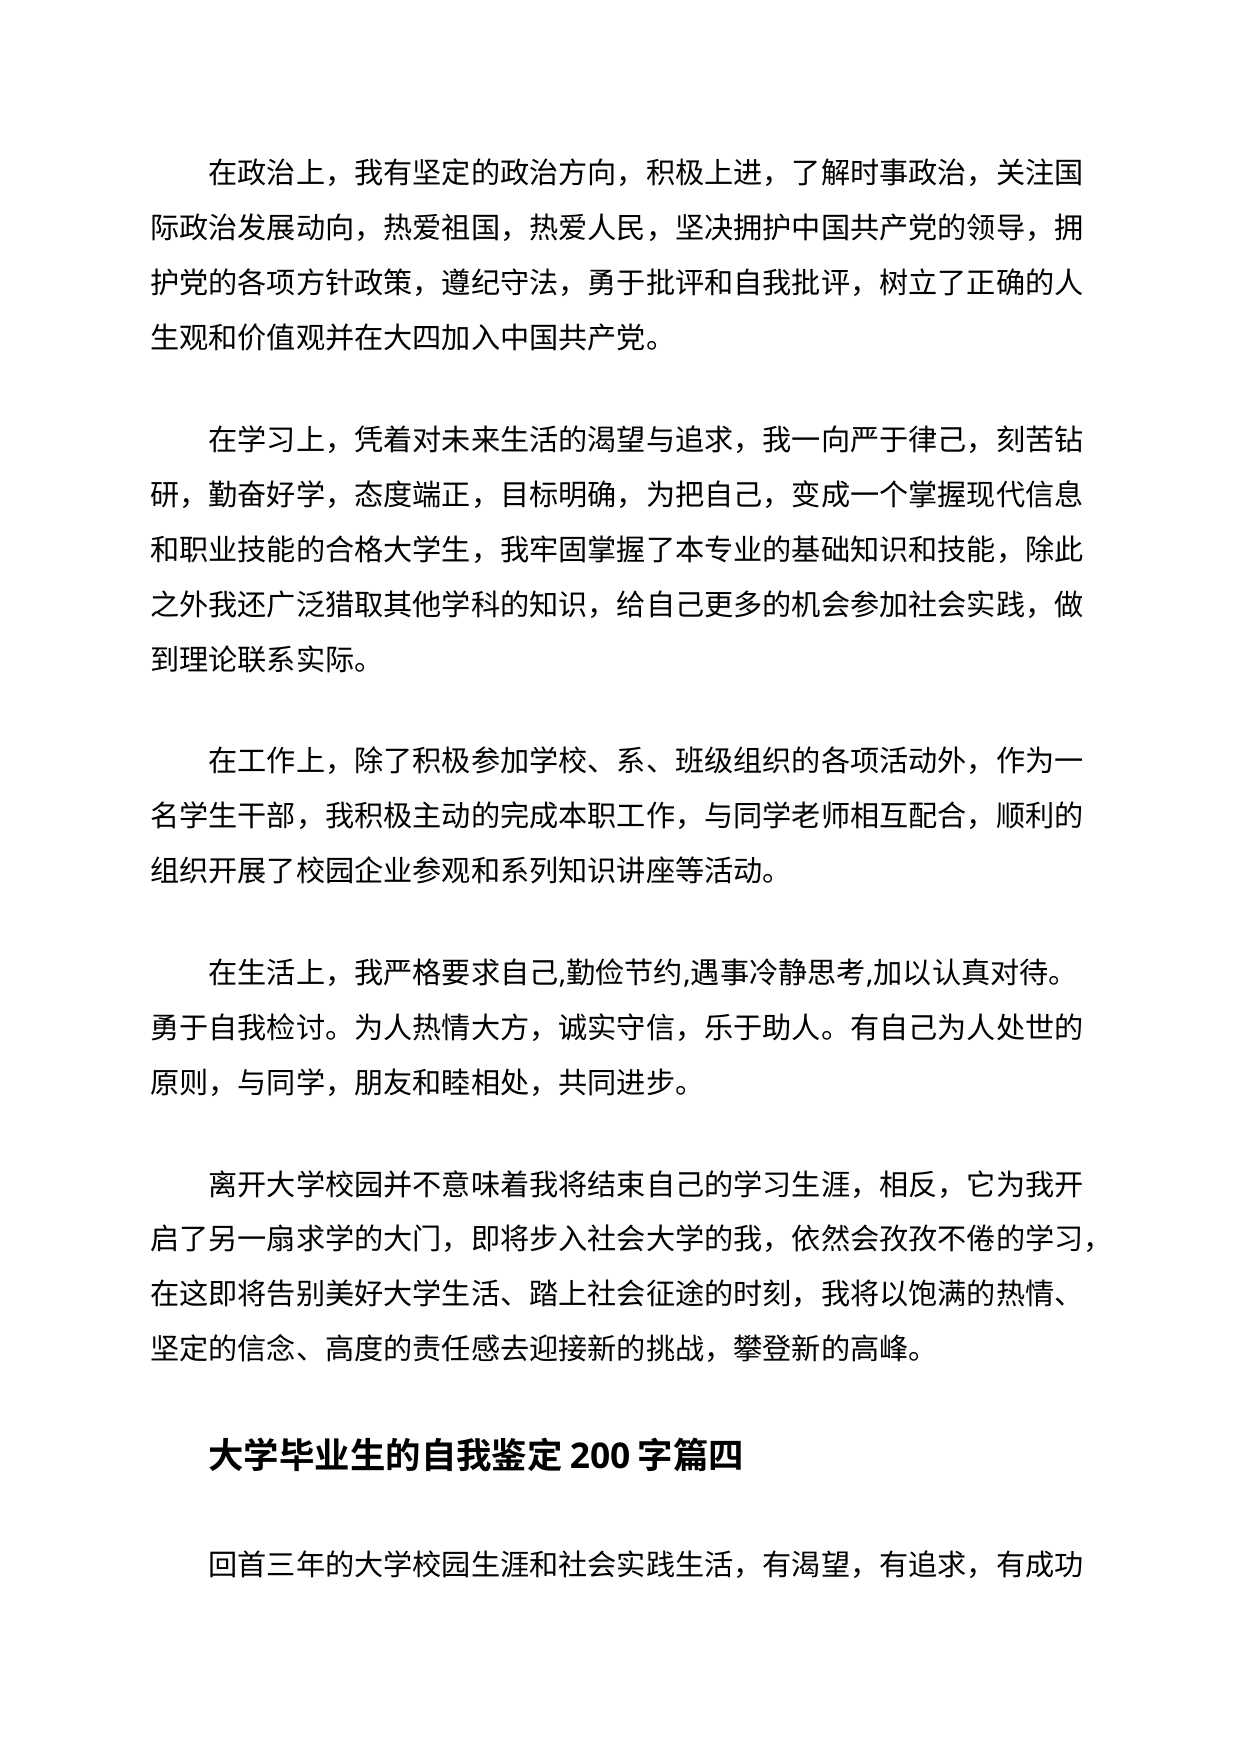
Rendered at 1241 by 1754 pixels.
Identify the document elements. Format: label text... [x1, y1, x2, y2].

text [150, 1541, 1090, 1583]
text 在工作上，除了积极参加学校、系、班级组织的各项活动外，作为一名学生干部，我积极主动的完成本职工作，与同学老师相互配合，顺利的组织开展了校园企业参观和系列知识讲座等活动。 [150, 738, 1090, 890]
text 在政治上，我有坚定的政治方向，积极上进，了解时事政治，关注国际政治发展动向，热爱祖国，热爱人民，坚决拥护中国共产党的领导，拥护党的各项方针政策，遵纪守法，勇于批评和自我批评，树立了正确的人生观和价值观并在大四加入中国共产党。 [150, 150, 1090, 357]
text 在生活上，我严格要求自己,勤俭节约,遇事冷静思考,加以认真对待。勇于自我检讨。为人热情大方，诚实守信，乐于助人。有自己为人处世的原则，与同学，朋友和睦相处，共同进步。 [150, 949, 1090, 1102]
text 大学毕业生的自我鉴定200字篇四 [150, 1427, 1090, 1479]
text 在学习上，凭着对未来生活的渴望与追求，我一向严于律己，刻苦钻研，勤奋好学，态度端正，目标明确，为把自己，变成一个掌握现代信息和职业技能的合格大学生，我牢固掌握了本专业的基础知识和技能，除此之外我还广泛猎取其他学科的知识，给自己更多的机会参加社会实践，做到理论联系实际。 [150, 416, 1090, 678]
text 离开大学校园并不意味着我将结束自己的学习生涯，相反，它为我开启了另一扇求学的大门，即将步入社会大学的我，依然会孜孜不倦的学习，在这即将告别美好大学生活、踏上社会征途的时刻，我将以饱满的热情、坚定的信念、高度的责任感去迎接新的挑战，攀登新的高峰。 [150, 1161, 1090, 1368]
